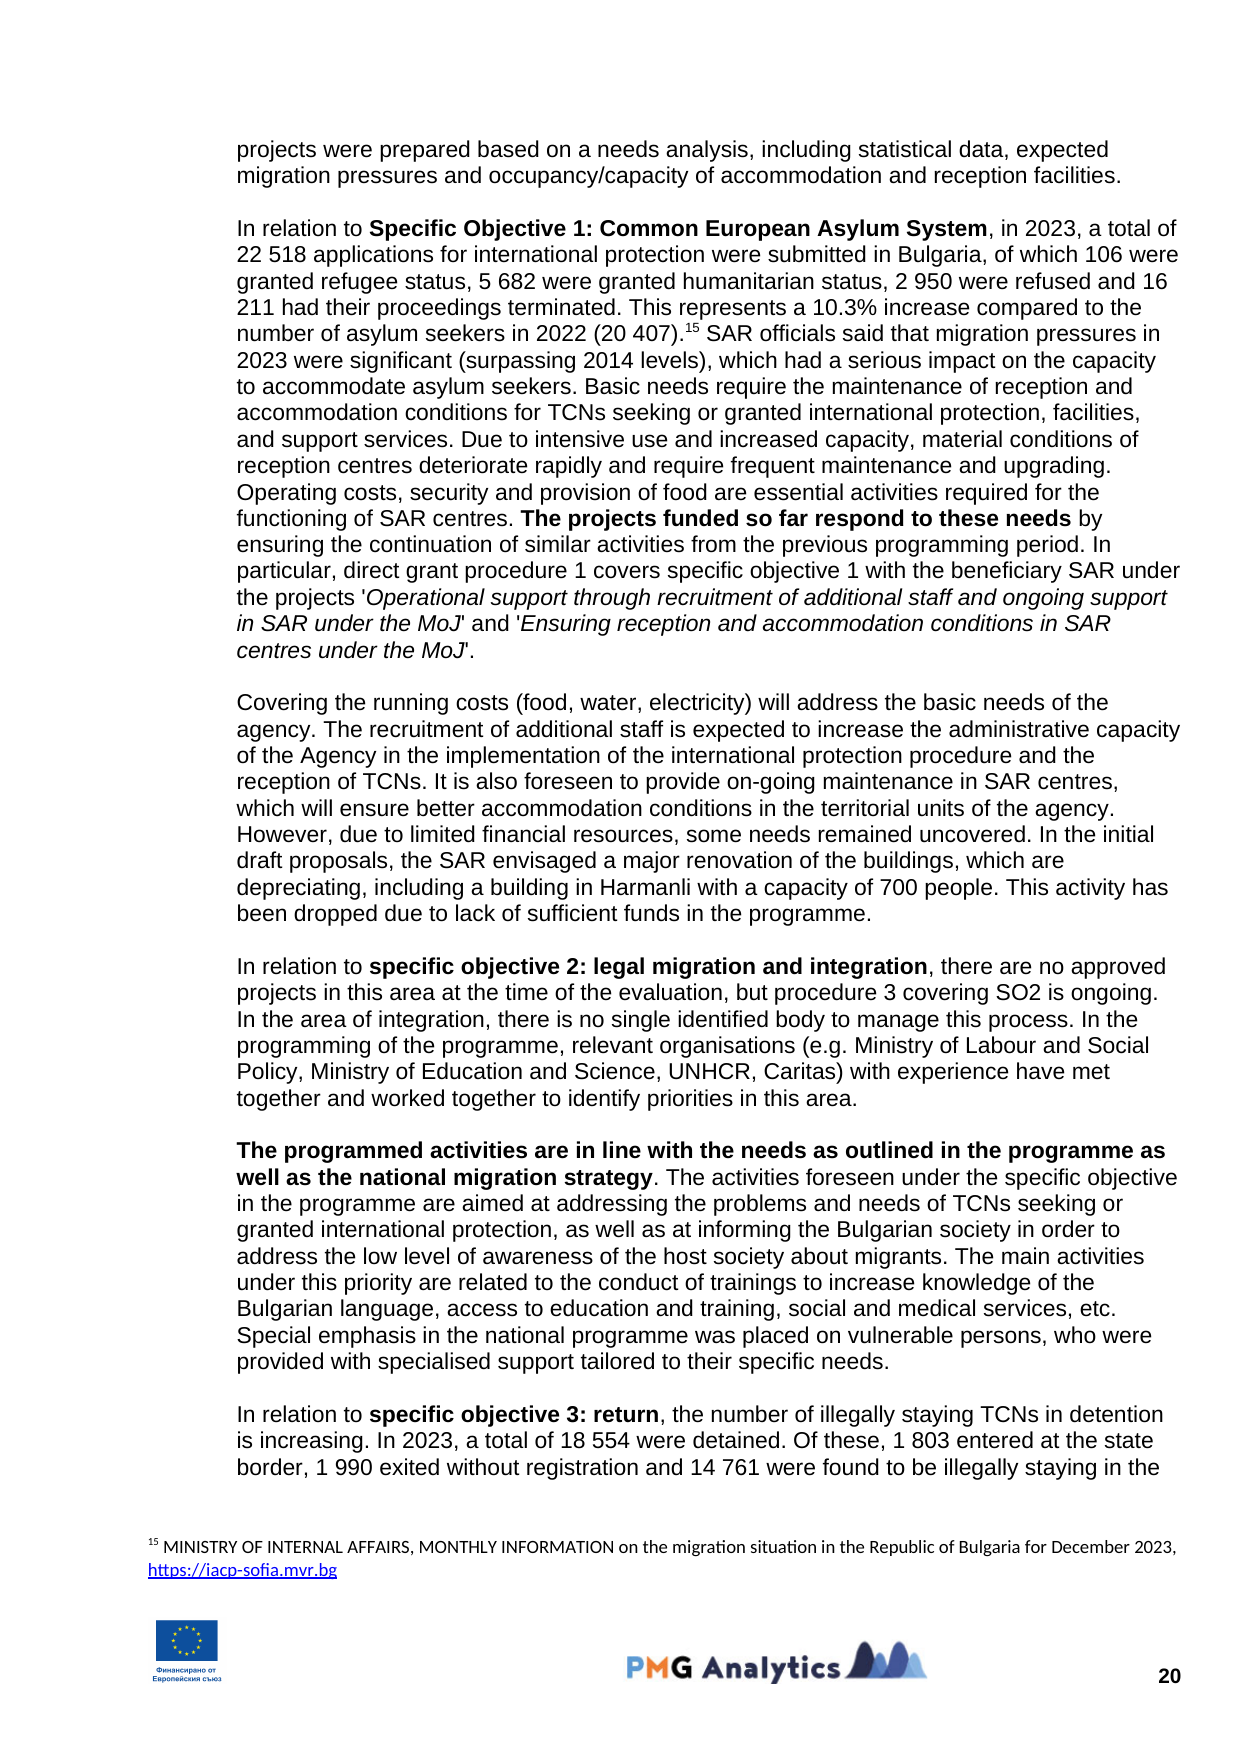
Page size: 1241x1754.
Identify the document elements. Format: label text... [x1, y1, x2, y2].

picture [147, 1617, 228, 1684]
text In relation to specific objective 2: legal migration and integration, there are no approved projects in this area at the time of the evaluation, but procedure 3 covering SO2 is ongoing. In the area of integration, there is no single identified body to manage this process. In the programming of the programme, relevant organisations (e.g. Ministry of Labour and Social Policy, Ministry of Education and Science, UNHCR, Caritas) with experience have met together and worked together to identify priorities in this area. [236, 953, 1181, 1111]
text The programmed activities are in line with the needs as outlined in the programme as well as the national migration strategy. The activities foreseen under the specific objective in the programme are aimed at addressing the problems and needs of TCNs seeking or granted international protection, as well as at informing the Bulgarian society in order to address the low level of awareness of the host society about migrants. The main activities under this priority are related to the conduct of trainings to increase knowledge of the Bulgarian language, access to education and training, social and medical services, etc. Special emphasis in the national programme was placed on vulnerable persons, who were provided with specialised support tailored to their specific needs. [236, 1137, 1181, 1374]
text In relation to Specific Objective 1: Common European Asylum System, in 2023, a total of 22 518 applications for international protection were submitted in Bulgaria, of which 106 were granted refugee status, 5 682 were granted humanitarian status, 2 950 were refused and 16 211 had their proceedings terminated. This represents a 10.3% increase compared to the number of asylum seekers in 2022 (20 407). SAR officials said that migration pressures in 2023 were significant (surpassing 2014 levels), which had a serious impact on the capacity to accommodate asylum seekers. Basic needs require the maintenance of reception and accommodation conditions for TCNs seeking or granted international protection, facilities, and support services. Due to intensive use and increased capacity, material conditions of reception centres deteriorate rapidly and require frequent maintenance and upgrading. Operating costs, security and provision of food are essential activities required for the functioning of SAR centres. The projects funded so far respond to these needs by ensuring the continuation of similar activities from the previous programming period. In particular, direct grant procedure 1 covers specific objective 1 with the beneficiary SAR under the projects 'Operational support through recruitment of additional staff and ongoing support in SAR under the MoJ' and 'Ensuring reception and accommodation conditions in SAR centres under the MoJ'. [236, 215, 1181, 663]
text Covering the running costs (food, water, electricity) will address the basic needs of the agency. The recruitment of additional staff is expected to increase the administrative capacity of the Agency in the implementation of the international protection procedure and the reception of TCNs. It is also foreseen to provide on-going maintenance in SAR centres, which will ensure better accommodation conditions in the territorial units of the agency. However, due to limited financial resources, some needs remained uncovered. In the initial draft proposals, the SAR envisaged a major renovation of the buildings, which are depreciating, including a building in Harmanli with a capacity of 700 people. This activity has been dropped due to lack of sufficient funds in the programme. [236, 689, 1181, 926]
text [236, 136, 1181, 188]
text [236, 1401, 1181, 1480]
